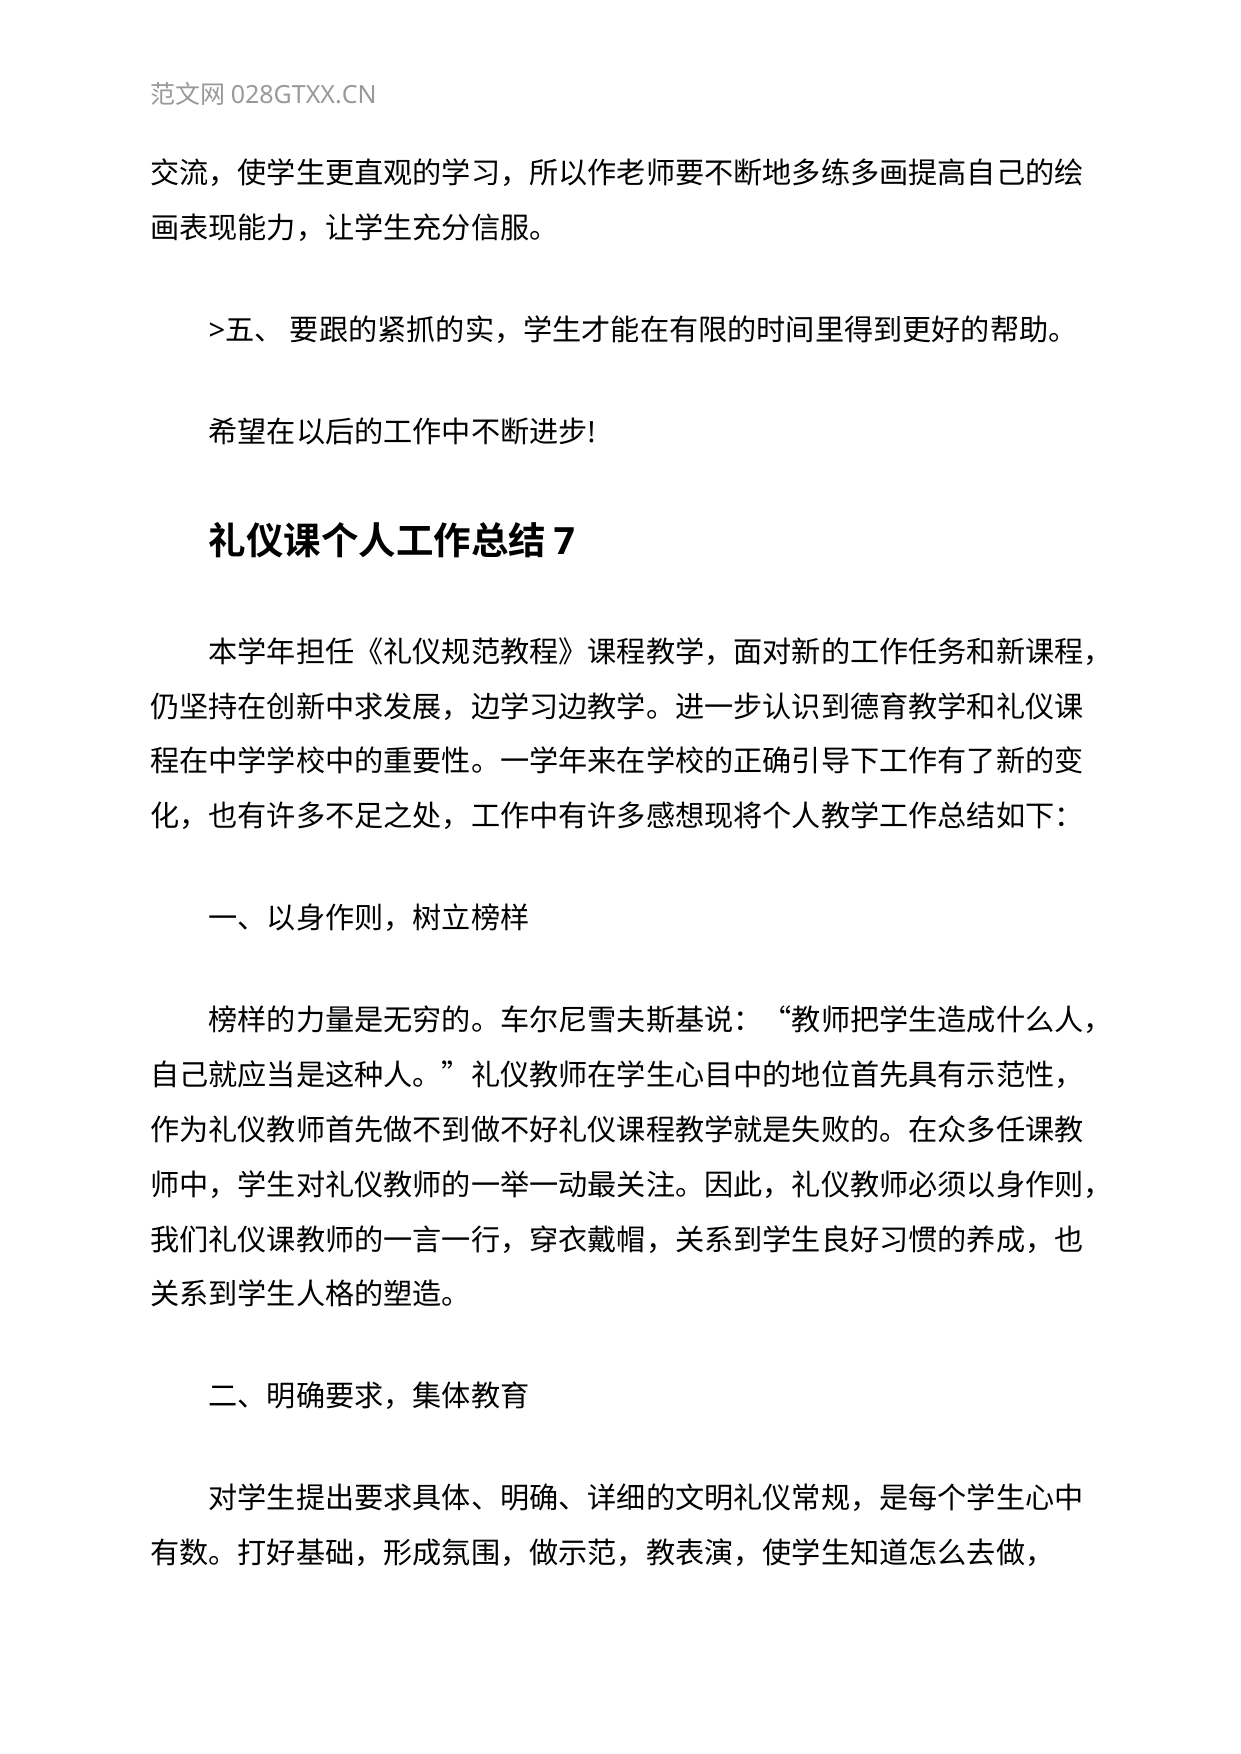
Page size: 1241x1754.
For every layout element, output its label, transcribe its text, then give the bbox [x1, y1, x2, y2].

text >五、 要跟的紧抓的实，学生才能在有限的时间里得到更好的帮助。 [150, 307, 1090, 349]
text 一、以身作则，树立榜样 [150, 895, 1090, 937]
text 本学年担任《礼仪规范教程》课程教学，面对新的工作任务和新课程，仍坚持在创新中求发展，边学习边教学。进一步认识到德育教学和礼仪课程在中学学校中的重要性。一学年来在学校的正确引导下工作有了新的变化，也有许多不足之处，工作中有许多感想现将个人教学工作总结如下： [150, 628, 1090, 835]
text 希望在以后的工作中不断进步! [150, 409, 1090, 451]
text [150, 150, 1090, 247]
text 礼仪课个人工作总结7 [150, 511, 1090, 565]
text 对学生提出要求具体、明确、详细的文明礼仪常规，是每个学生心中有数。打好基础，形成氛围，做示范，教表演，使学生知道怎么去做， [150, 1474, 1090, 1572]
text 榜样的力量是无穷的。车尔尼雪夫斯基说：“教师把学生造成什么人，自己就应当是这种人。”礼仪教师在学生心目中的地位首先具有示范性，作为礼仪教师首先做不到做不好礼仪课程教学就是失败的。在众多任课教师中，学生对礼仪教师的一举一动最关注。因此，礼仪教师必须以身作则，我们礼仪课教师的一言一行，穿衣戴帽，关系到学生良好习惯的养成，也关系到学生人格的塑造。 [150, 996, 1090, 1313]
text 二、明确要求，集体教育 [150, 1373, 1090, 1415]
